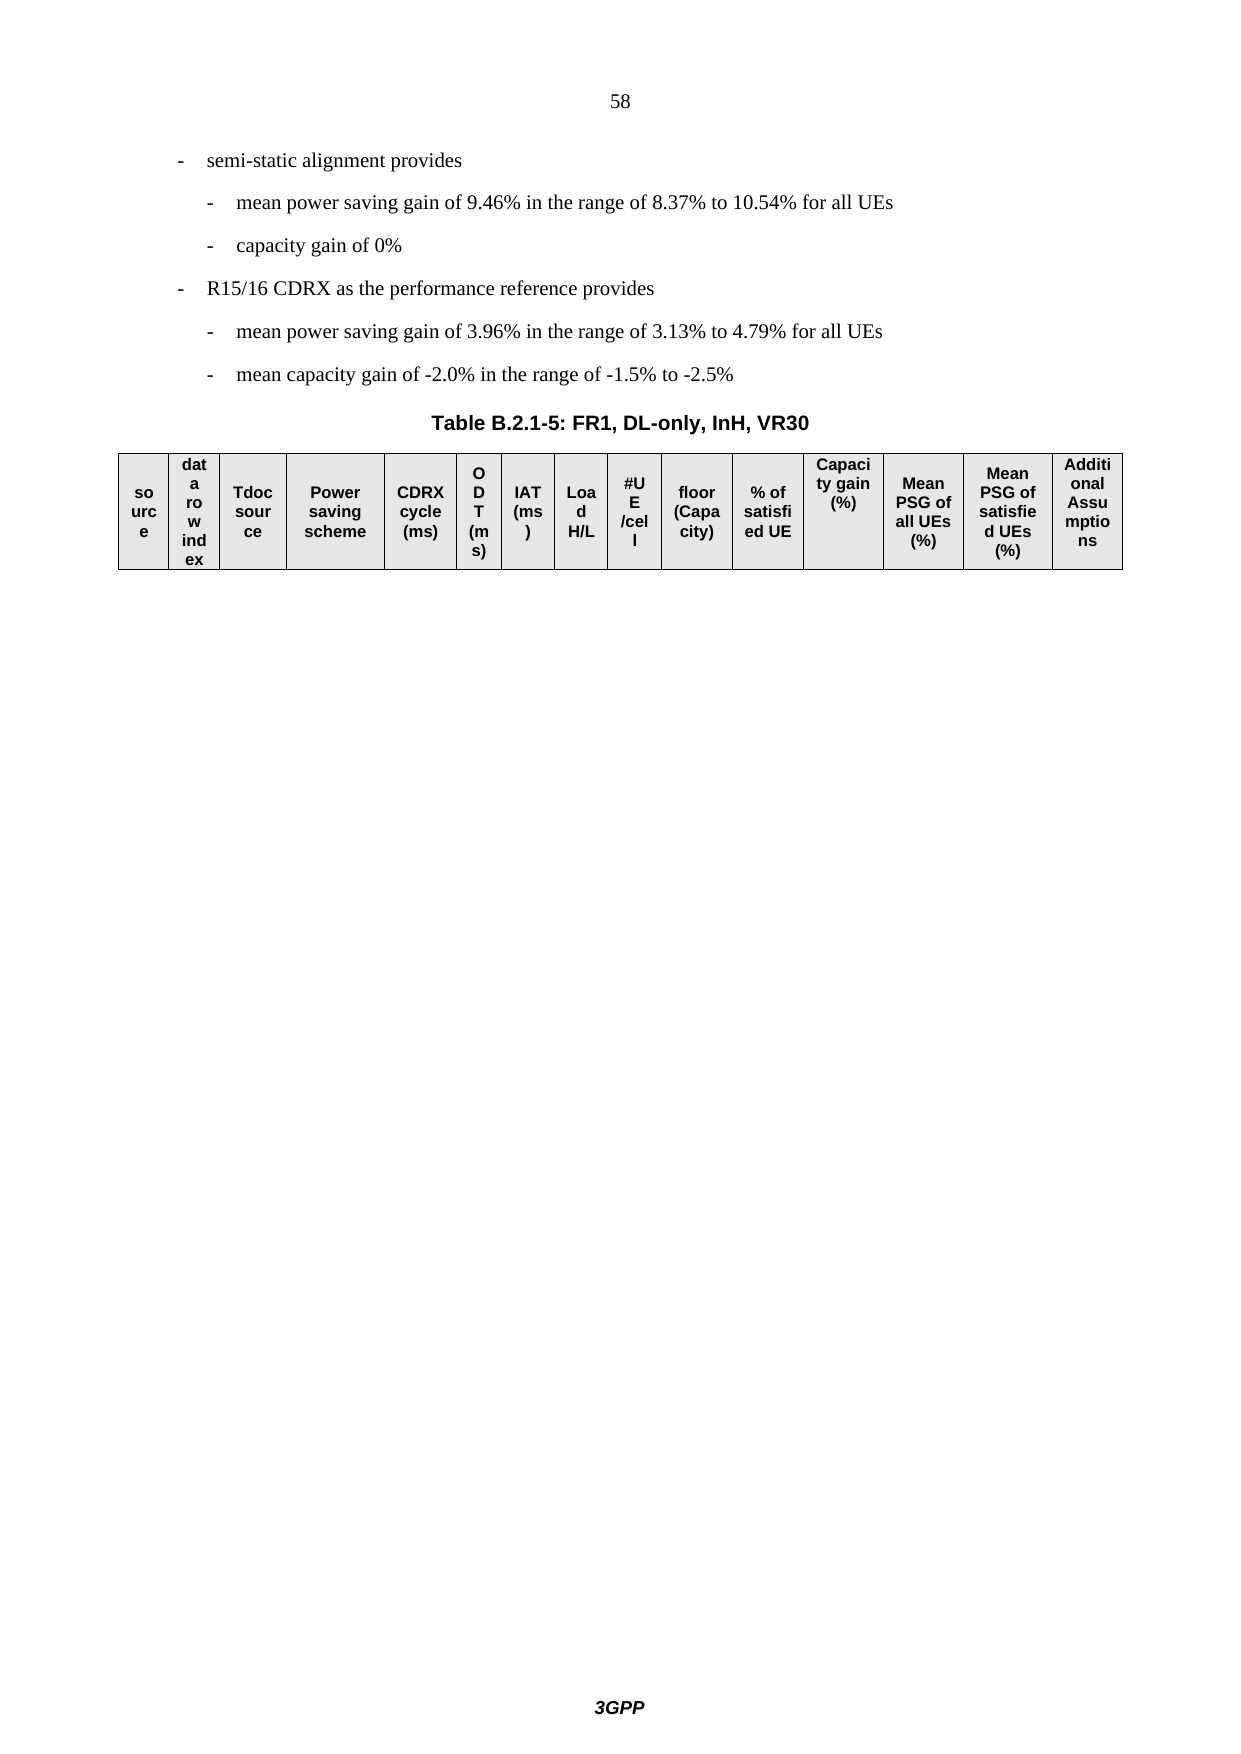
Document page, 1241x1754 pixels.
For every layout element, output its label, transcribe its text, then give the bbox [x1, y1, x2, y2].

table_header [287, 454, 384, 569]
text - capacity gain of 0% [207, 233, 1122, 257]
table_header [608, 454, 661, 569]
text - R15/16 CDRX as the performance reference provides [177, 276, 1122, 300]
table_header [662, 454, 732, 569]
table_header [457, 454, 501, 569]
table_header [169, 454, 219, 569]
text - semi-static alignment provides [177, 147, 1122, 172]
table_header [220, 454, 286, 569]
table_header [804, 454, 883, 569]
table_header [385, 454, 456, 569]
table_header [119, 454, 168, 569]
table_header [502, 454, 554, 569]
text - mean power saving gain of 3.96% in the range of 3.13% to 4.79% for all UEs [207, 319, 1122, 343]
text - mean power saving gain of 9.46% in the range of 8.37% to 10.54% for all UEs [207, 190, 1122, 214]
text - mean capacity gain of -2.0% in the range of -1.5% to -2.5% [207, 362, 1122, 386]
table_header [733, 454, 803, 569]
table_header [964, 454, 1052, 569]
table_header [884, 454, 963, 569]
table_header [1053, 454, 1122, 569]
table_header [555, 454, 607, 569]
text Table B.2.1-5: FR1, DL-only, InH, VR30 [118, 411, 1122, 434]
